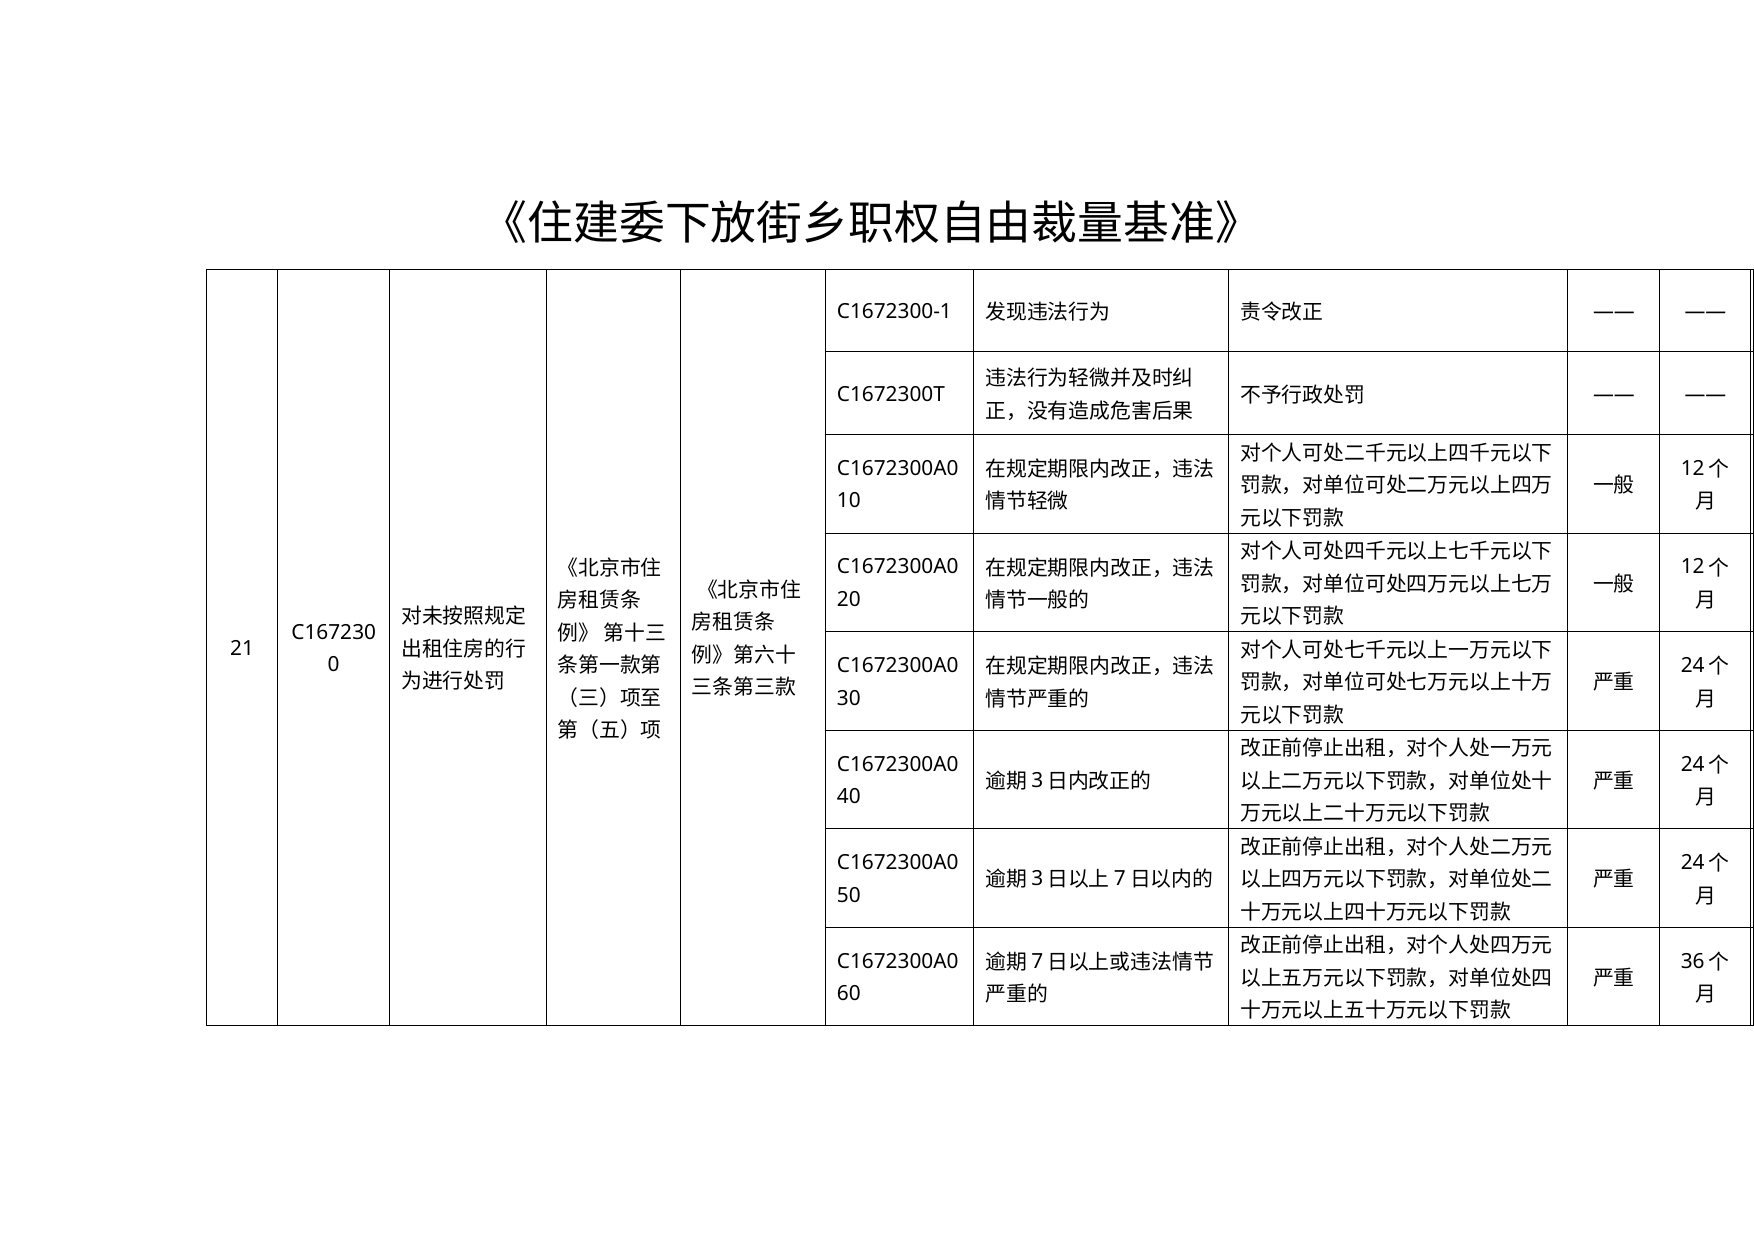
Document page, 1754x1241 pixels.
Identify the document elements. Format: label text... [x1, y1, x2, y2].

table_header C1672300 [278, 270, 389, 1025]
table_header —— [1568, 270, 1659, 351]
table_header C1672300-1 [826, 270, 973, 351]
table_cell C1672300A040 [826, 731, 973, 828]
table_cell C1672300T [826, 352, 973, 434]
table_cell 改正前停止出租，对个人处二万元以上四万元以下罚款，对单位处二十万元以上四十万元以下罚款 [1229, 829, 1567, 927]
table_cell 36个月 [1660, 928, 1750, 1025]
table_cell 严重 [1568, 829, 1659, 927]
table_cell 12个月 [1660, 435, 1750, 532]
table_cell C1672300A010 [826, 435, 973, 532]
table_cell 改正前停止出租，对个人处一万元以上二万元以下罚款，对单位处十万元以上二十万元以下罚款 [1229, 731, 1567, 828]
table_cell C1672300A060 [826, 928, 973, 1025]
table_cell 严重 [1568, 632, 1659, 729]
table_cell 逾期3日以上7日以内的 [974, 829, 1228, 927]
table_cell 24个月 [1660, 632, 1750, 729]
table_cell 在规定期限内改正，违法情节一般的 [974, 534, 1228, 631]
table_cell C1672300A050 [826, 829, 973, 927]
table_cell 不予行政处罚 [1229, 352, 1567, 434]
table_cell 逾期7日以上或违法情节严重的 [974, 928, 1228, 1025]
table_header 《北京市住房租赁条例》 第十三条第一款第（三）项至第（五）项 [547, 270, 680, 1025]
table_cell C1672300A030 [826, 632, 973, 729]
table_cell 一般 [1568, 435, 1659, 532]
table_header 责令改正 [1229, 270, 1567, 351]
table_cell 对个人可处七千元以上一万元以下罚款，对单位可处七万元以上十万元以下罚款 [1229, 632, 1567, 729]
table_cell 严重 [1568, 731, 1659, 828]
table_header 发现违法行为 [974, 270, 1228, 351]
table_cell 12个月 [1660, 534, 1750, 631]
table_cell 对个人可处二千元以上四千元以下罚款，对单位可处二万元以上四万元以下罚款 [1229, 435, 1567, 532]
table_header 《北京市住房租赁条例》第六十三条第三款 [681, 270, 825, 1025]
table_cell 在规定期限内改正，违法情节严重的 [974, 632, 1228, 729]
table_cell 24个月 [1660, 731, 1750, 828]
table_cell C1672300A020 [826, 534, 973, 631]
table_header 对未按照规定出租住房的行为进行处罚 [390, 270, 546, 1025]
table_header 21 [207, 270, 277, 1025]
table_cell 对个人可处四千元以上七千元以下罚款，对单位可处四万元以上七万元以下罚款 [1229, 534, 1567, 631]
text 《住建委下放街乡职权自由裁量基准》 [207, 171, 1535, 268]
table_cell 改正前停止出租，对个人处四万元以上五万元以下罚款，对单位处四十万元以上五十万元以下罚款 [1229, 928, 1567, 1025]
table_cell 一般 [1568, 534, 1659, 631]
table_cell 24个月 [1660, 829, 1750, 927]
table_cell —— [1660, 352, 1750, 434]
table_cell 逾期3日内改正的 [974, 731, 1228, 828]
table_cell 严重 [1568, 928, 1659, 1025]
table_cell 在规定期限内改正，违法情节轻微 [974, 435, 1228, 532]
table_cell 违法行为轻微并及时纠正，没有造成危害后果 [974, 352, 1228, 434]
table_header —— [1660, 270, 1750, 351]
table_cell —— [1568, 352, 1659, 434]
